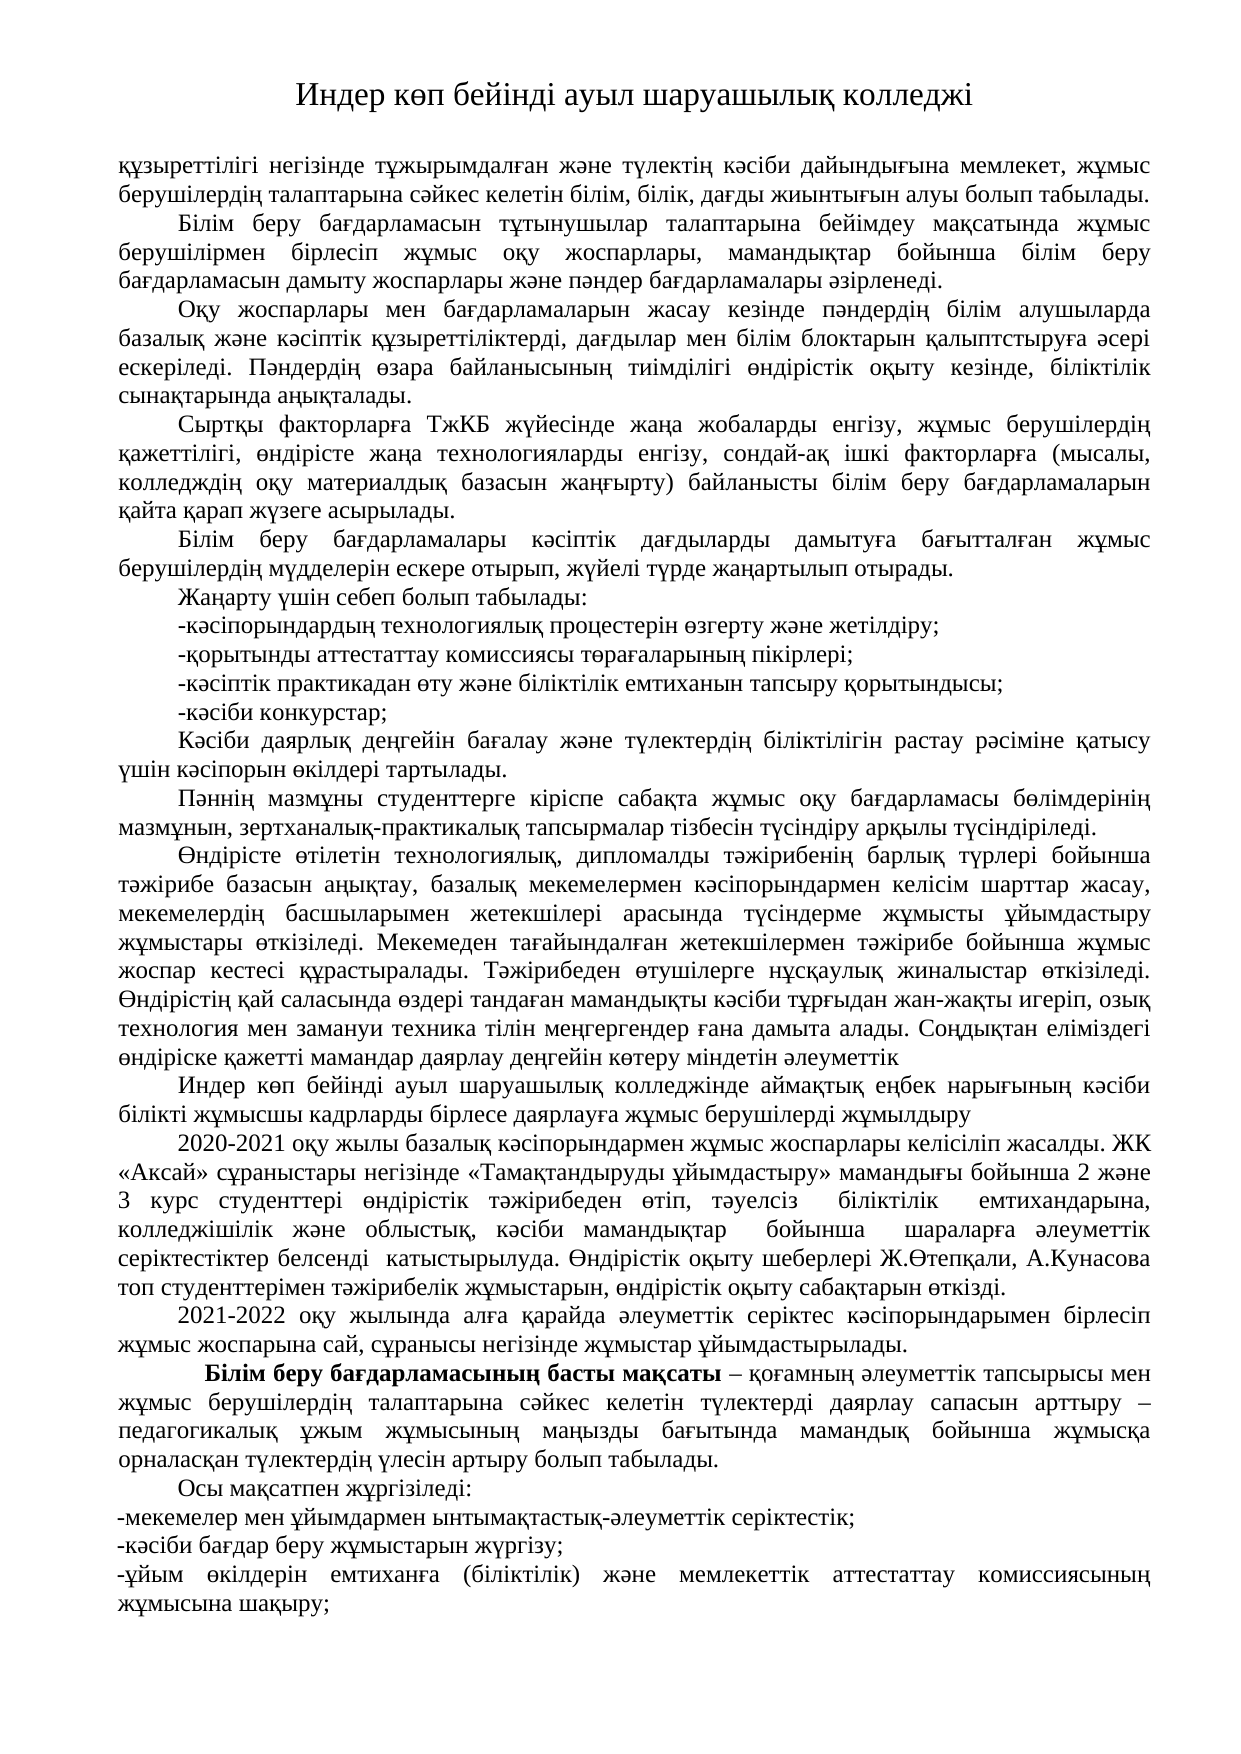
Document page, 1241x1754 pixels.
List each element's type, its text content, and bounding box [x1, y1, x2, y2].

text Білім беру бағдарламалары кәсіптік дағдыларды дамытуға бағытталған жұмыс берушілердің мүдделерін ескере отырып, жүйелі түрде жаңартылып отырады. [118, 524, 1152, 582]
text -мекемелер мен ұйымдармен ынтымақтастық-әлеуметтік серіктестік; [117, 1502, 1152, 1530]
text 2021-2022 оқу жылында алға қарайда әлеуметтік серіктес кәсіпорындарымен бірлесіп жұмыс жоспарына сай, сұранысы негізінде жұмыстар ұйымдастырылады. [118, 1300, 1152, 1358]
text Сыртқы факторларға ТжКБ жүйесінде жаңа жобаларды енгізу, жұмыс берушілердің қажеттілігі, өндірісте жаңа технологияларды енгізу, сондай-ақ ішкі факторларға (мысалы, колледждің оқу материалдық базасын жаңғырту) байланысты білім беру бағдарламаларын қайта қарап жүзеге асырылады. [118, 409, 1152, 524]
text Кәсіби даярлық деңгейін бағалау және түлектердің біліктілігін растау рәсіміне қатысу үшін кәсіпорын өкілдері тартылады. [118, 725, 1152, 783]
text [118, 150, 1152, 208]
text Білім беру бағдарламасын тұтынушылар талаптарына бейімдеу мақсатында жұмыс берушілірмен бірлесіп жұмыс оқу жоспарлары, мамандықтар бойынша білім беру бағдарламасын дамыту жоспарлары және пәндер бағдарламалары әзірленеді. [118, 208, 1152, 294]
text Индер көп бейінді ауыл шаруашылық колледжінде аймақтық еңбек нарығының кәсіби білікті жұмысшы кадрларды бірлесе даярлауға жұмыс берушілерді жұмылдыру [118, 1070, 1152, 1128]
text Осы мақсатпен жұргізіледі: [118, 1473, 1152, 1502]
text Білім беру бағдарламасының басты мақсаты – қоғамның әлеуметтік тапсырысы мен жұмыс берушілердің талаптарына сәйкес келетін түлектерді даярлау сапасын арттыру –педагогикалық ұжым жұмысының маңызды бағытында мамандық бойынша жұмысқа орналасқан түлектердің үлесін артыру болып табылады. [118, 1358, 1152, 1473]
text 2020-2021 оқу жылы базалық кәсіпорындармен жұмыс жоспарлары келісіліп жасалды. ЖК «Аксай» сұраныстары негізінде «Тамақтандыруды ұйымдастыру» мамандығы бойынша 2 және 3 курс студенттері өндірістік тәжірибеден өтіп, тәуелсіз біліктілік емтихандарына, колледжішілік және облыстық, кәсіби мамандықтар бойынша шараларға әлеуметтік серіктестіктер белсенді катыстырылуда. Өндірістік оқыту шеберлері Ж.Өтепқали, А.Кунасова топ студенттерімен тәжірибелік жұмыстарын, өндірістік оқыту сабақтарын өткізді. [118, 1128, 1152, 1300]
text -қорытынды аттестаттау комиссиясы төрағаларының пікірлері; [118, 639, 1152, 668]
text Пәннің мазмұны студенттерге кіріспе сабақта жұмыс оқу бағдарламасы бөлімдерінің мазмұнын, зертханалық-практикалық тапсырмалар тізбесін түсіндіру арқылы түсіндіріледі. [118, 783, 1152, 840]
text Оқу жоспарлары мен бағдарламаларын жасау кезінде пәндердің білім алушыларда базалық және кәсіптік құзыреттіліктерді, дағдылар мен білім блоктарын қалыптстыруға әсері ескеріледі. Пәндердің өзара байланысының тиімділігі өндірістік оқыту кезінде, біліктілік сынақтарында аңықталады. [118, 294, 1152, 409]
text -кәсіби бағдар беру жұмыстарын жүргізу; [117, 1530, 1152, 1559]
text -ұйым өкілдерін емтиханға (біліктілік) және мемлекеттік аттестаттау комиссиясының жұмысына шақыру; [117, 1559, 1152, 1617]
text -кәсіпорындардың технологиялық процестерін өзгерту және жетілдіру; [118, 610, 1152, 639]
text Жаңарту үшін себеп болып табылады: [118, 582, 1152, 610]
text Өндірісте өтілетін технологиялық, дипломалды тәжірибенің барлық түрлері бойынша тәжірибе базасын аңықтау, базалық мекемелермен кәсіпорындармен келісім шарттар жасау, мекемелердің басшыларымен жетекшілері арасында түсіндерме жұмысты ұйымдастыру жұмыстары өткізіледі. Мекемеден тағайындалған жетекшілермен тәжірибе бойынша жұмыс жоспар кестесі құрастыралады. Тәжірибеден өтушілерге нұсқаулық жиналыстар өткізіледі. Өндірістің қай саласында өздері тандаған мамандықты кәсіби тұрғыдан жан-жақты игеріп, озық технология мен замануи техника тілін меңгергендер ғана дамыта алады. Соңдықтан еліміздегі өндіріске қажетті мамандар даярлау деңгейін көтеру міндетін әлеуметтік [118, 840, 1152, 1070]
text -кәсіптік практикадан өту және біліктілік емтиханын тапсыру қорытындысы; [118, 668, 1152, 697]
text -кәсіби конкурстар; [118, 697, 1152, 725]
